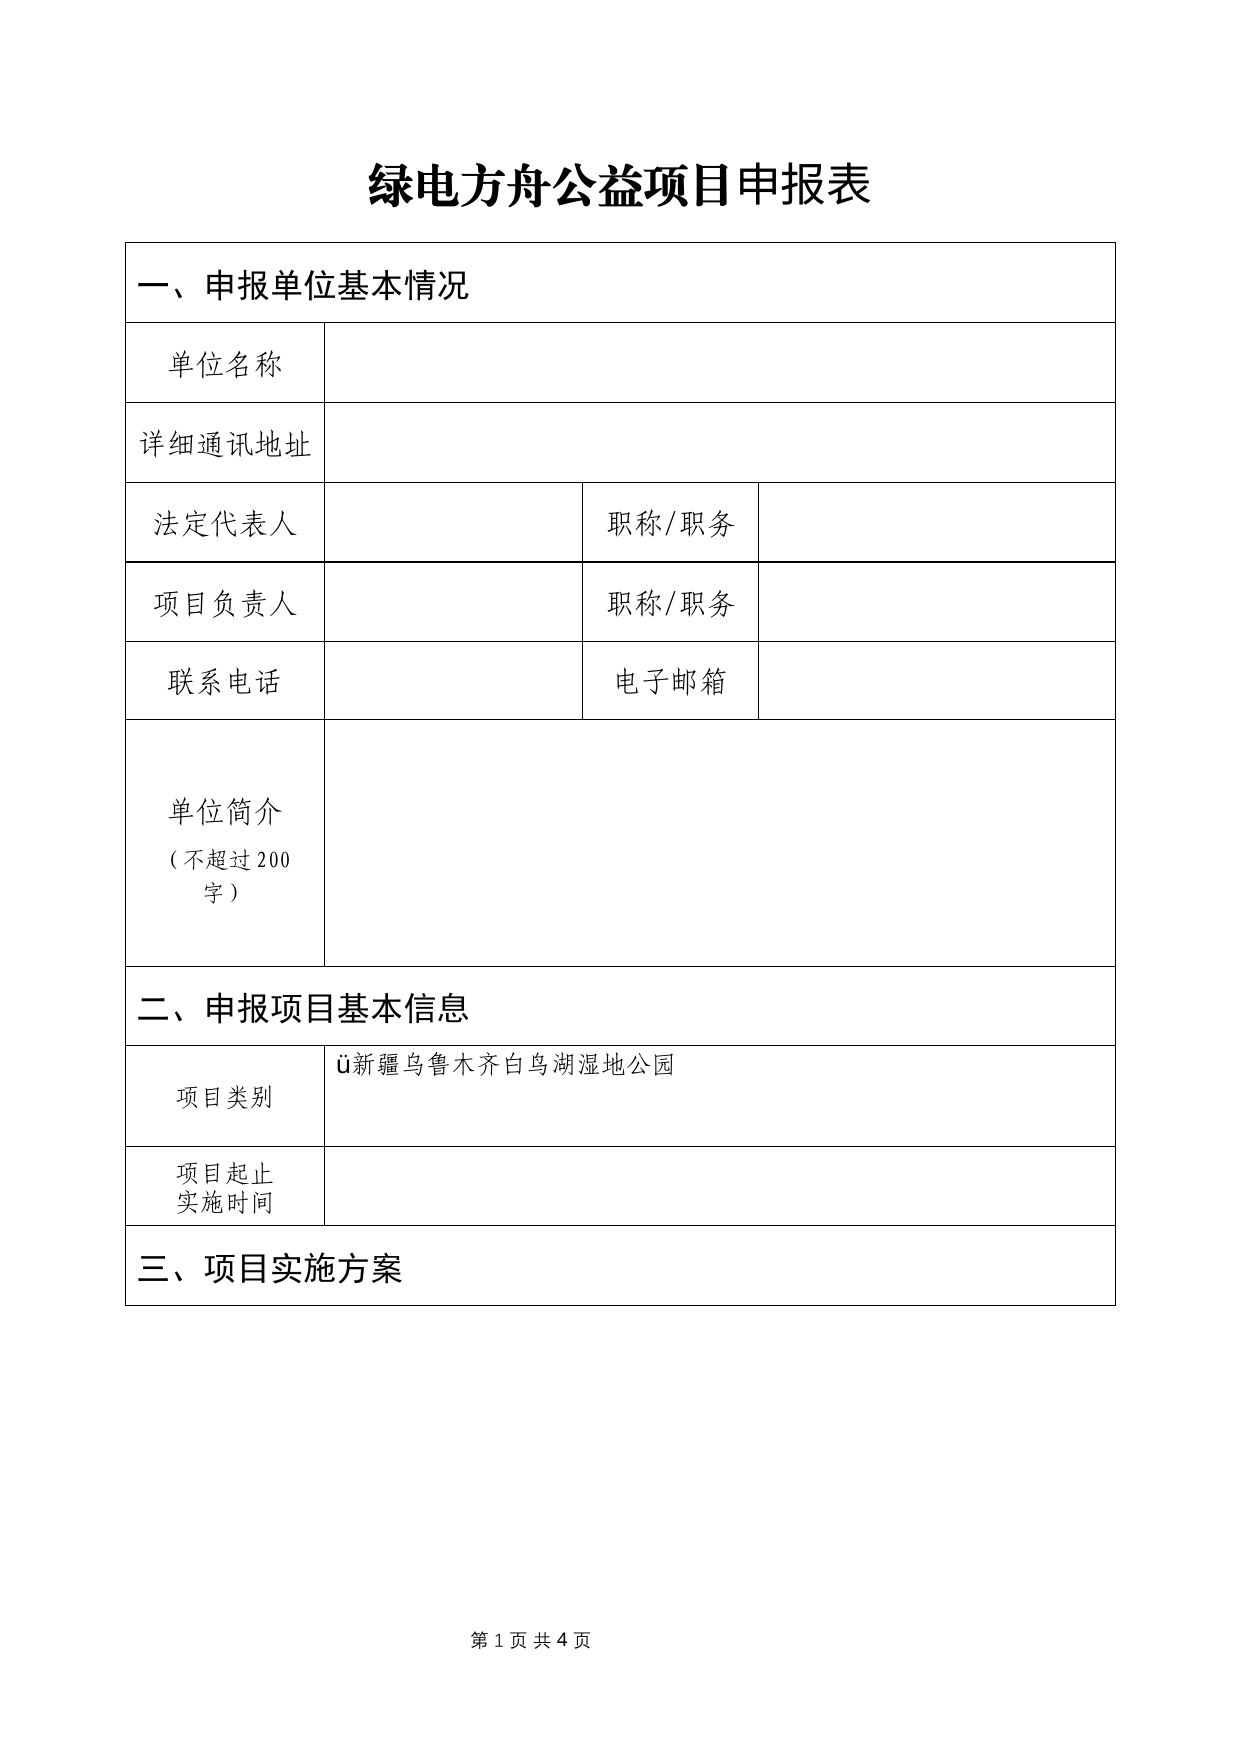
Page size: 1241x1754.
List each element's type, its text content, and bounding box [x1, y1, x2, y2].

table_cell 项目负责人 [126, 563, 324, 641]
table_cell [325, 720, 1115, 966]
table_cell [759, 563, 1115, 641]
table_cell 联系电话 [126, 642, 324, 718]
table_cell 项目类别 [126, 1046, 324, 1146]
table_cell 详细通讯地址 [126, 403, 324, 482]
table_cell 法定代表人 [126, 483, 324, 561]
table_cell 单位简介 （不超过200字） [126, 720, 324, 966]
table_cell 职称/职务 [583, 563, 758, 641]
table_cell [759, 483, 1115, 561]
table_cell 三、项目实施方案 [126, 1226, 1115, 1305]
table_cell 二、申报项目基本信息 [126, 967, 1115, 1045]
table_cell [759, 642, 1115, 718]
table_cell 职称/职务 [583, 483, 758, 561]
table_cell [325, 1147, 1115, 1225]
table_cell [325, 403, 1115, 482]
table_cell 单位名称 [126, 323, 324, 402]
table_cell [325, 563, 582, 641]
text 绿电方舟公益项目申报表 [187, 162, 1053, 216]
table_cell 新疆乌鲁木齐白鸟湖湿地公园 [325, 1046, 1115, 1146]
table_cell [325, 483, 582, 561]
table_cell 项目起止 实施时间 [126, 1147, 324, 1225]
table_cell 电子邮箱 [583, 642, 758, 718]
table_cell [325, 323, 1115, 402]
table_header 一、申报单位基本情况 [126, 243, 1115, 322]
table_cell [325, 642, 582, 718]
